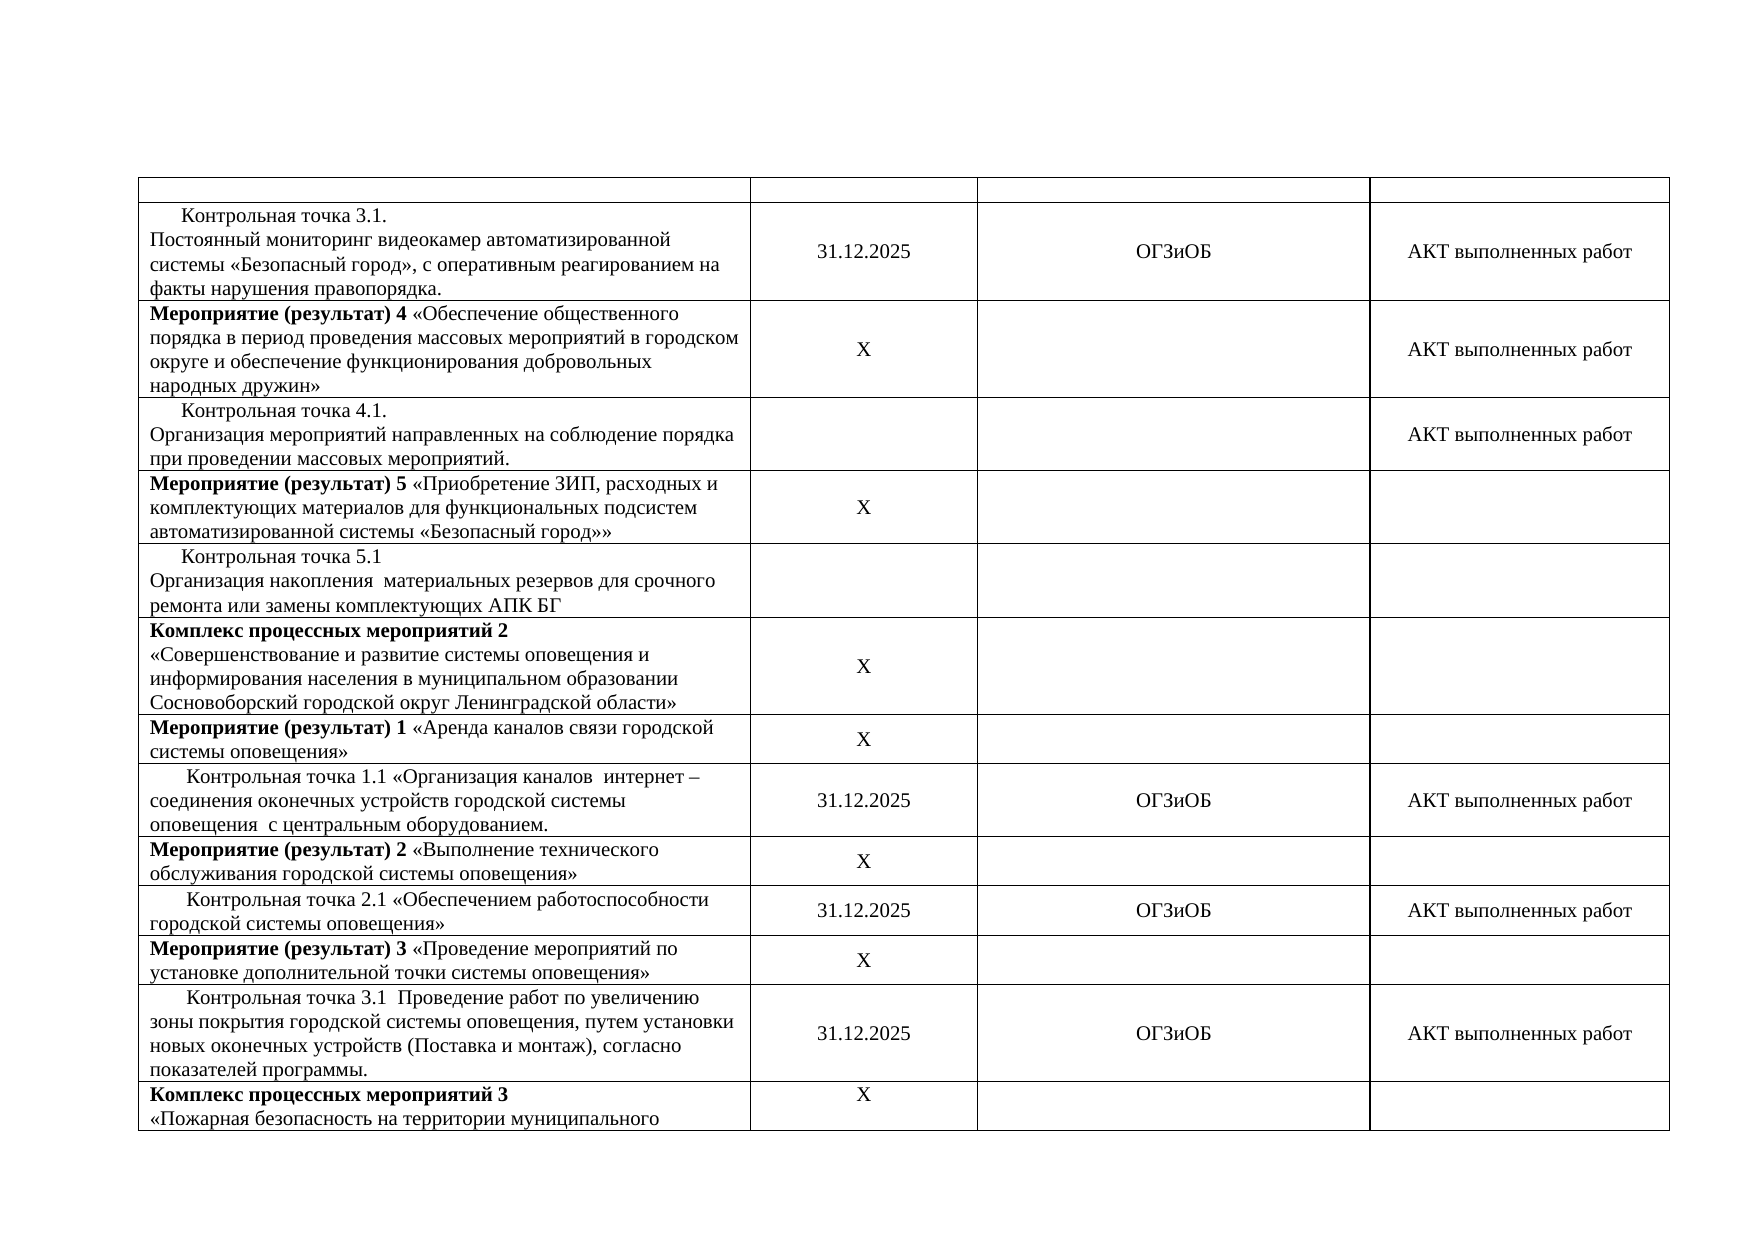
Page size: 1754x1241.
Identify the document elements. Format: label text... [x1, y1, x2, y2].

table_cell Контрольная точка 4.1. Организация мероприятий направленных на соблюдение порядка при проведении массовых мероприятий. [139, 398, 750, 470]
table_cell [139, 178, 750, 202]
table_cell [978, 544, 1369, 617]
table_cell Мероприятие (результат) 5 «Приобретение ЗИП, расходных и комплектующих материалов для функциональных подсистем автоматизированной системы «Безопасный город»» [139, 471, 750, 543]
table_cell X [751, 471, 977, 543]
table_cell АКТ выполненных работ [1371, 398, 1669, 470]
table_cell [1371, 544, 1669, 617]
table_cell X [751, 715, 977, 763]
table_cell Контрольная точка 5.1 Организация накопления материальных резервов для срочного ремонта или замены комплектующих АПК БГ [139, 544, 750, 617]
table_cell [978, 178, 1369, 202]
table_cell АКТ выполненных работ [1371, 203, 1669, 299]
table_cell Контрольная точка 1.1 «Организация каналов интернет – соединения оконечных устройств городской системы оповещения с центральным оборудованием. [139, 764, 750, 836]
table_cell X [751, 1082, 977, 1130]
table_cell X [751, 618, 977, 714]
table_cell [1371, 178, 1669, 202]
table_cell 31.12.2025 [751, 985, 977, 1081]
table_cell Мероприятие (результат) 1 «Аренда каналов связи городской системы оповещения» [139, 715, 750, 763]
table_cell АКТ выполненных работ [1371, 985, 1669, 1081]
table_cell [978, 936, 1369, 984]
table_cell [751, 398, 977, 470]
table_cell X [751, 837, 977, 885]
table_cell АКТ выполненных работ [1371, 764, 1669, 836]
table_cell АКТ выполненных работ [1371, 886, 1669, 934]
table_cell Мероприятие (результат) 3 «Проведение мероприятий по установке дополнительной точки системы оповещения» [139, 936, 750, 984]
table_cell Мероприятие (результат) 2 «Выполнение технического обслуживания городской системы оповещения» [139, 837, 750, 885]
table_cell X [751, 936, 977, 984]
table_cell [139, 1082, 750, 1130]
table_cell X [751, 178, 977, 202]
table_cell Комплекс процессных мероприятий 2 «Совершенствование и развитие системы оповещения и информирования населения в муниципальном образовании Сосновоборский городской округ Ленинградской области» [139, 618, 750, 714]
table_cell [1371, 471, 1669, 543]
table_cell 31.12.2025 [751, 886, 977, 934]
table_cell ОГЗиОБ [978, 203, 1369, 299]
table_cell [1371, 1082, 1669, 1130]
table_cell Контрольная точка 2.1 «Обеспечением работоспособности городской системы оповещения» [139, 886, 750, 934]
table_cell 31.12.2025 [751, 203, 977, 299]
table_cell Мероприятие (результат) 4 «Обеспечение общественного порядка в период проведения массовых мероприятий в городском округе и обеспечение функционирования добровольных народных дружин» [139, 301, 750, 397]
table_cell [978, 837, 1369, 885]
table_cell [978, 715, 1369, 763]
table_cell [751, 544, 977, 617]
table_cell АКТ выполненных работ [1371, 301, 1669, 397]
table_cell [978, 398, 1369, 470]
table_cell [1371, 618, 1669, 714]
table_cell ОГЗиОБ [978, 985, 1369, 1081]
table_cell [978, 1082, 1369, 1130]
table_cell 31.12.2025 [751, 764, 977, 836]
table_cell [978, 471, 1369, 543]
table_cell ОГЗиОБ [978, 886, 1369, 934]
table_cell [1371, 715, 1669, 763]
table_cell Контрольная точка 3.1 Проведение работ по увеличению зоны покрытия городской системы оповещения, путем установки новых оконечных устройств (Поставка и монтаж), согласно показателей программы. [139, 985, 750, 1081]
table_cell [1371, 837, 1669, 885]
table_cell Контрольная точка 3.1. Постоянный мониторинг видеокамер автоматизированной системы «Безопасный город», с оперативным реагированием на факты нарушения правопорядка. [139, 203, 750, 299]
table_cell [978, 301, 1369, 397]
table_cell ОГЗиОБ [978, 764, 1369, 836]
table_cell [978, 618, 1369, 714]
table_cell [1371, 936, 1669, 984]
table_cell X [751, 301, 977, 397]
